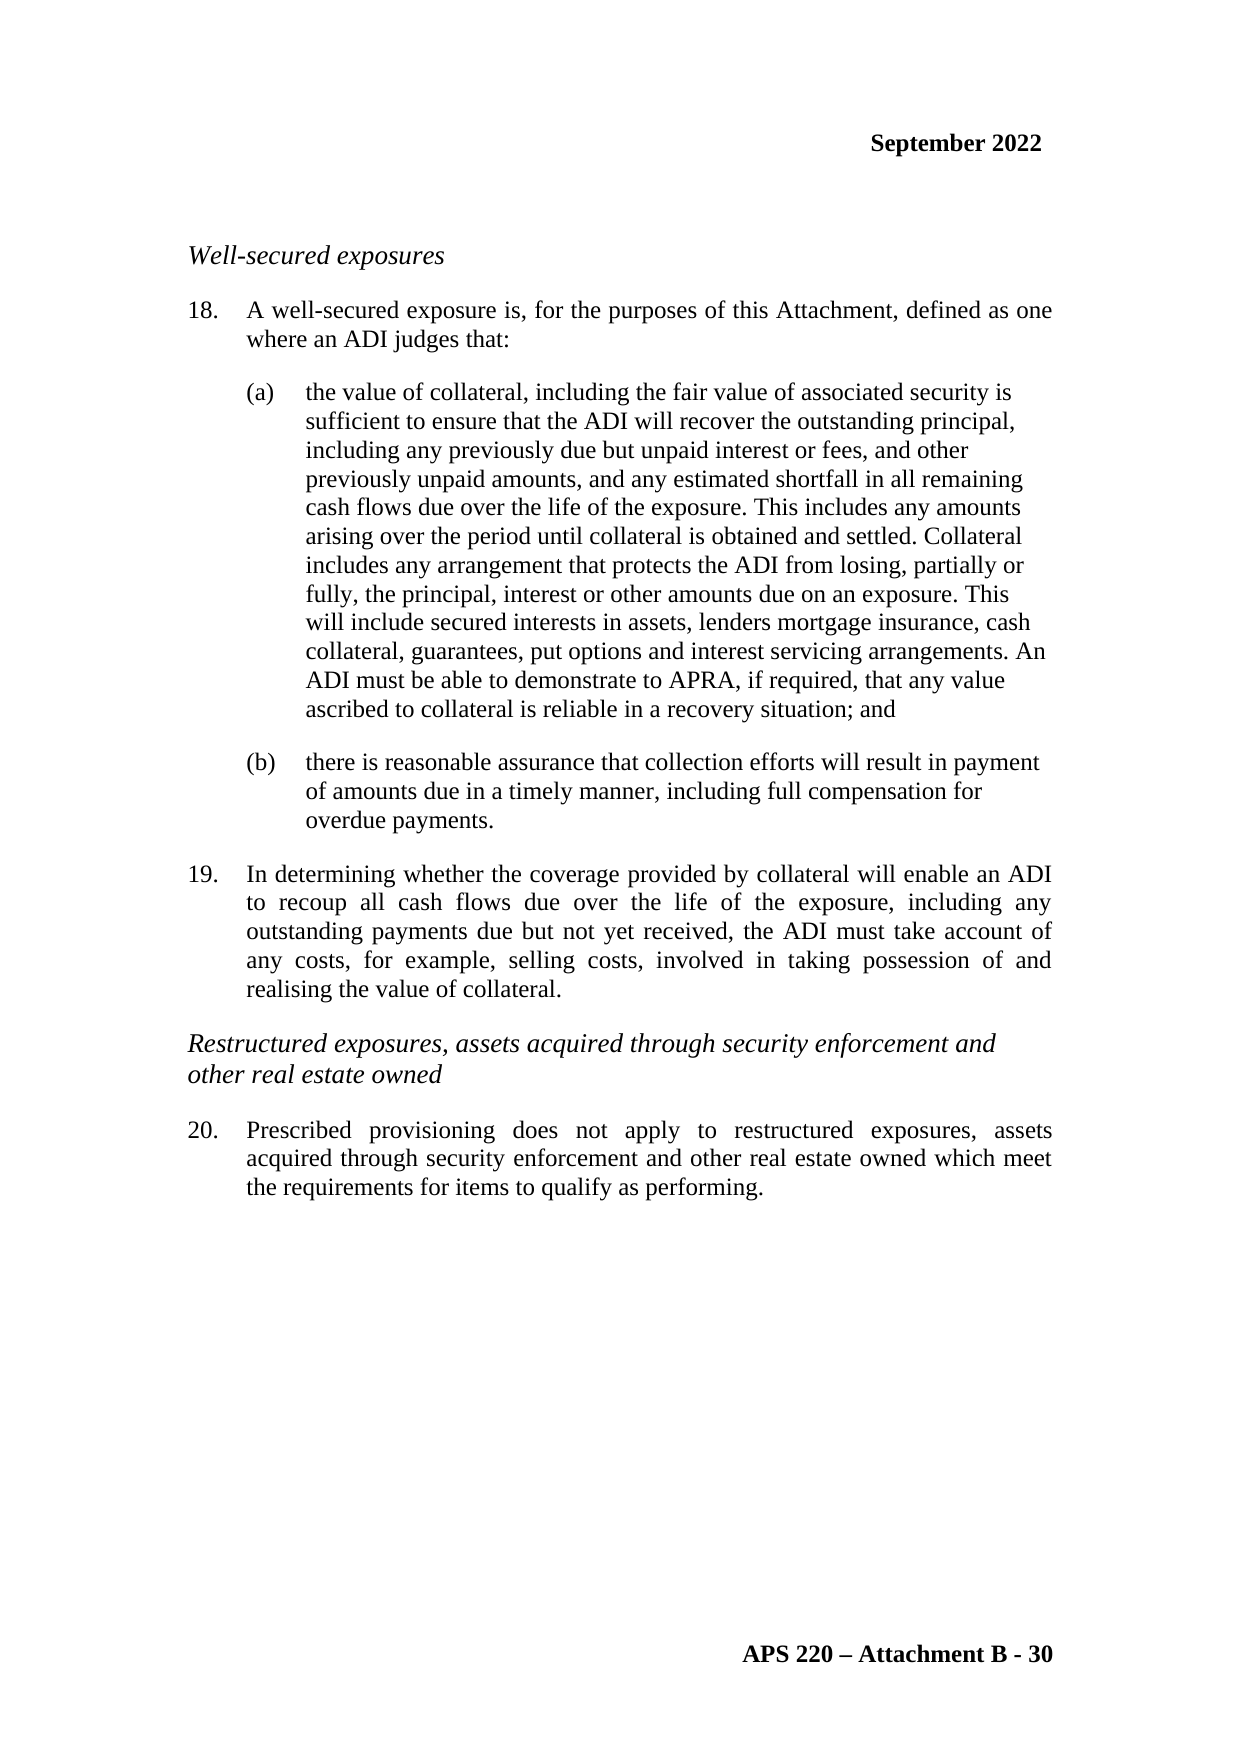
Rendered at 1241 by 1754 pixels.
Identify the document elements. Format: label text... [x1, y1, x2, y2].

subtitle Well-secured exposures [187, 239, 1053, 270]
text there is reasonable assurance that collection efforts will result in payment of amounts due in a timely manner, including full compensation for overdue payments. [246, 747, 1053, 834]
text the value of collateral, including the fair value of associated security is sufficient to ensure that the ADI will recover the outstanding principal, including any previously due but unpaid interest or fees, and other previously unpaid amounts, and any estimated shortfall in all remaining cash flows due over the life of the exposure. This includes any amounts arising over the period until collateral is obtained and settled. Collateral includes any arrangement that protects the ADI from losing, partially or fully, the principal, interest or other amounts due on an exposure. This will include secured interests in assets, lenders mortgage insurance, cash collateral, guarantees, put options and interest servicing arrangements. An ADI must be able to demonstrate to APRA, if required, that any value ascribed to collateral is reliable in a recovery situation; and [246, 377, 1053, 722]
text A well-secured exposure is, for the purposes of this Attachment, defined as one where an ADI judges that: [187, 295, 1053, 352]
text In determining whether the coverage provided by collateral will enable an ADI to recoup all cash flows due over the life of the exposure, including any outstanding payments due but not yet received, the ADI must take account of any costs, for example, selling costs, involved in taking possession of and realising the value of collateral. [187, 859, 1053, 1002]
text Prescribed provisioning does not apply to restructured exposures, assets acquired through security enforcement and other real estate owned which meet the requirements for items to qualify as performing. [187, 1115, 1053, 1201]
subtitle Restructured exposures, assets acquired through security enforcement and other real estate owned [187, 1027, 1053, 1090]
